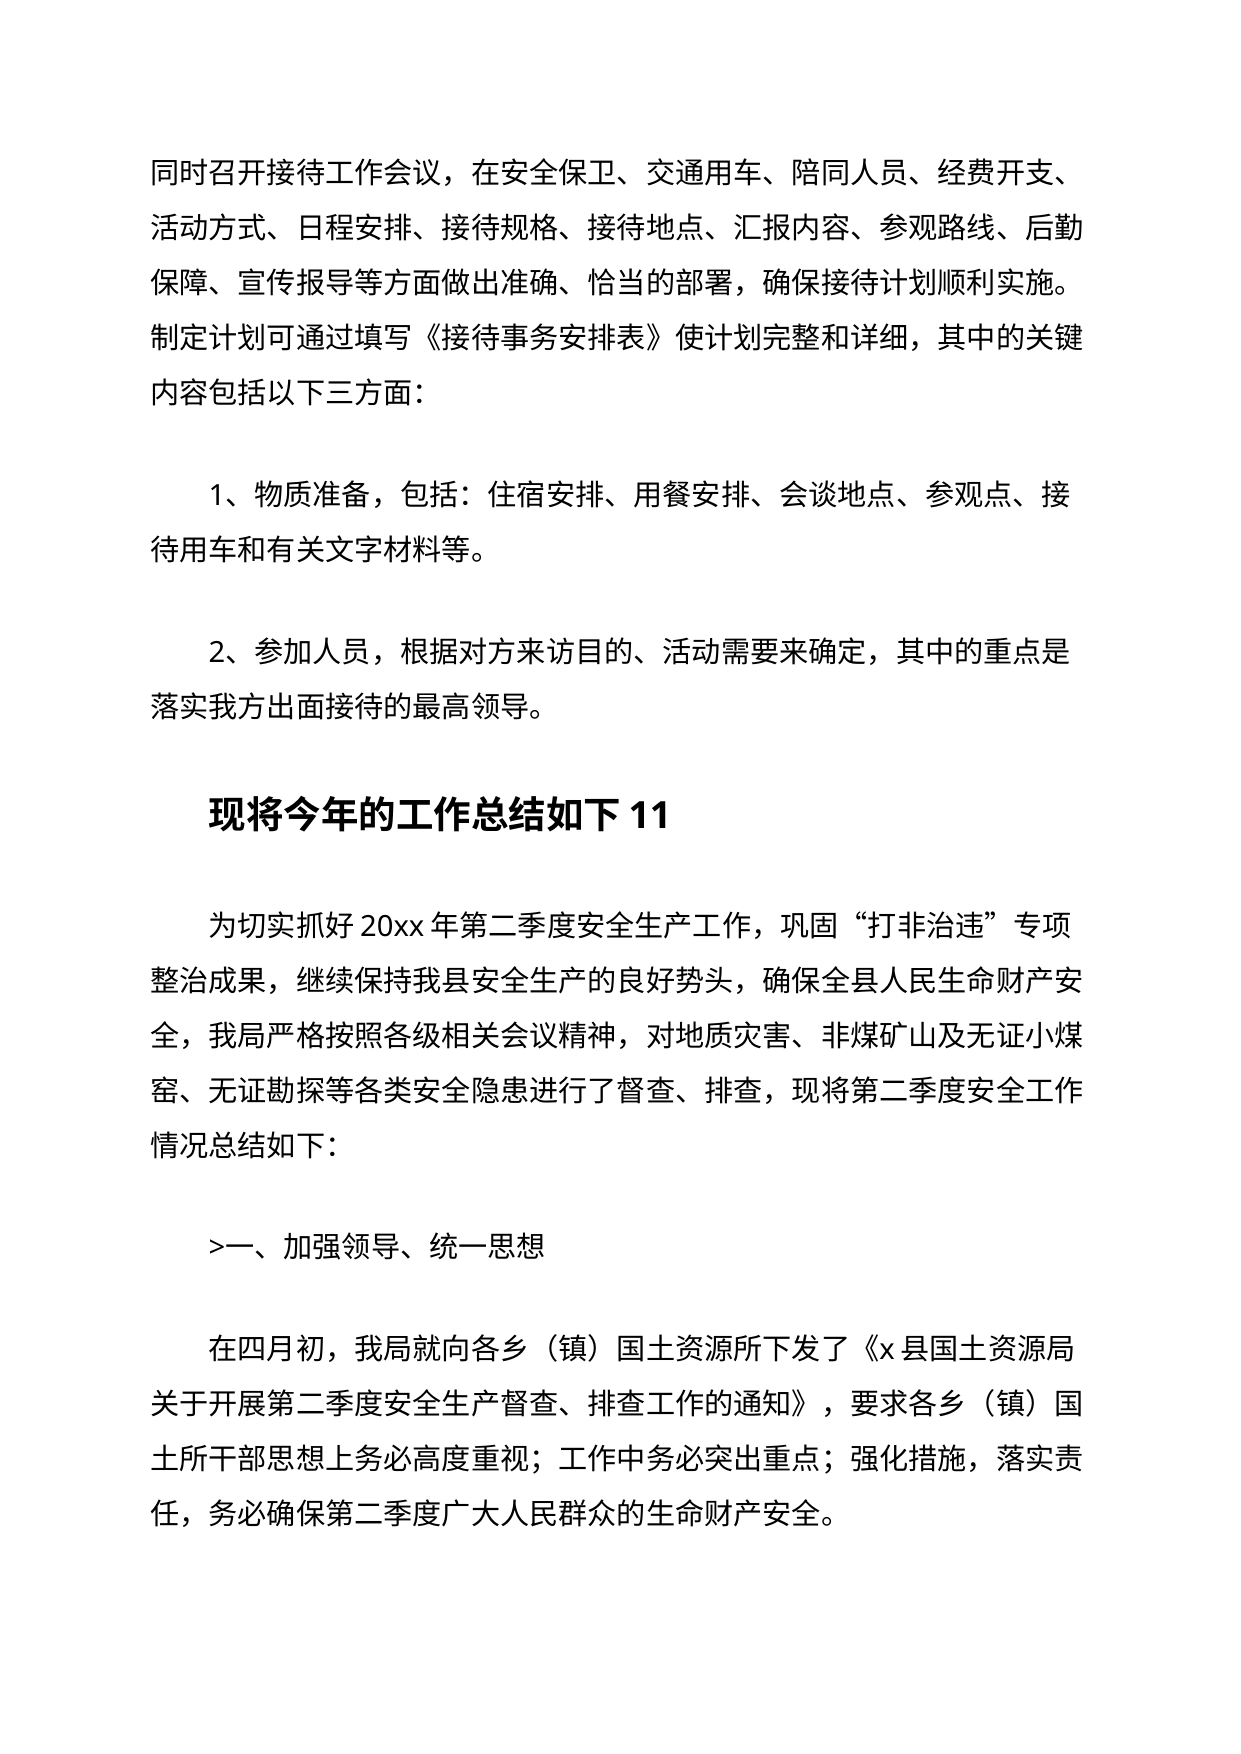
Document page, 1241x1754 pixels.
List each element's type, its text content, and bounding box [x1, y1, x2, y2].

text >一、加强领导、统一思想 [150, 1224, 1090, 1266]
text 现将今年的工作总结如下11 [150, 785, 1090, 839]
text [150, 150, 1090, 412]
text 2、参加人员，根据对方来访目的、活动需要来确定，其中的重点是落实我方出面接待的最高领导。 [150, 628, 1090, 725]
text 为切实抓好20xx年第二季度安全生产工作，巩固“打非治违”专项整治成果，继续保持我县安全生产的良好势头，确保全县人民生命财产安全，我局严格按照各级相关会议精神，对地质灾害、非煤矿山及无证小煤窑、无证勘探等各类安全隐患进行了督查、排查，现将第二季度安全工作情况总结如下： [150, 902, 1090, 1164]
text 1、物质准备，包括：住宿安排、用餐安排、会谈地点、参观点、接待用车和有关文字材料等。 [150, 471, 1090, 569]
text 在四月初，我局就向各乡（镇）国土资源所下发了《x县国土资源局关于开展第二季度安全生产督查、排查工作的通知》，要求各乡（镇）国土所干部思想上务必高度重视；工作中务必突出重点；强化措施，落实责任，务必确保第二季度广大人民群众的生命财产安全。 [150, 1326, 1090, 1533]
